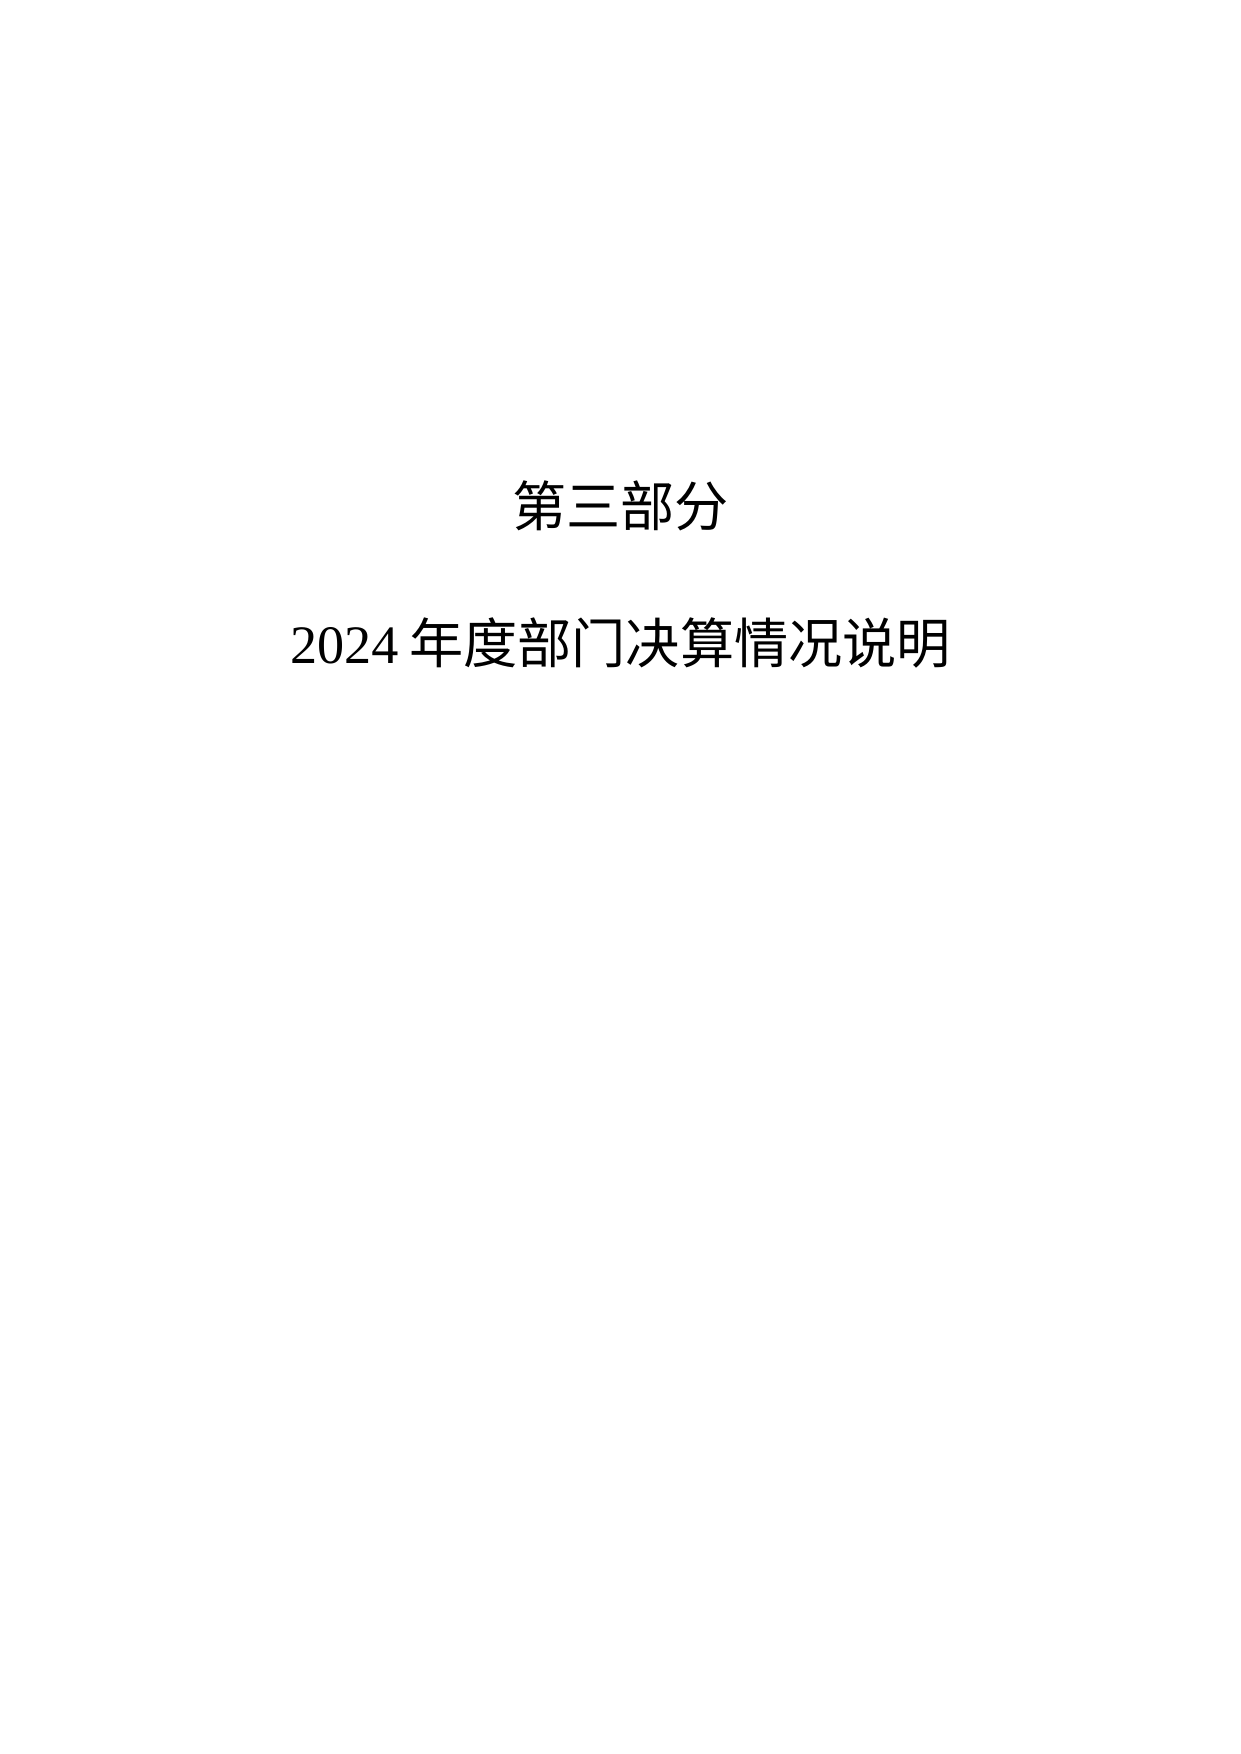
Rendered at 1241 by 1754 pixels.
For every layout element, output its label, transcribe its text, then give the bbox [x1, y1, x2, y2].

text 第三部分 [187, 454, 1053, 552]
text 2024年度部门决算情况说明 [187, 591, 1053, 689]
